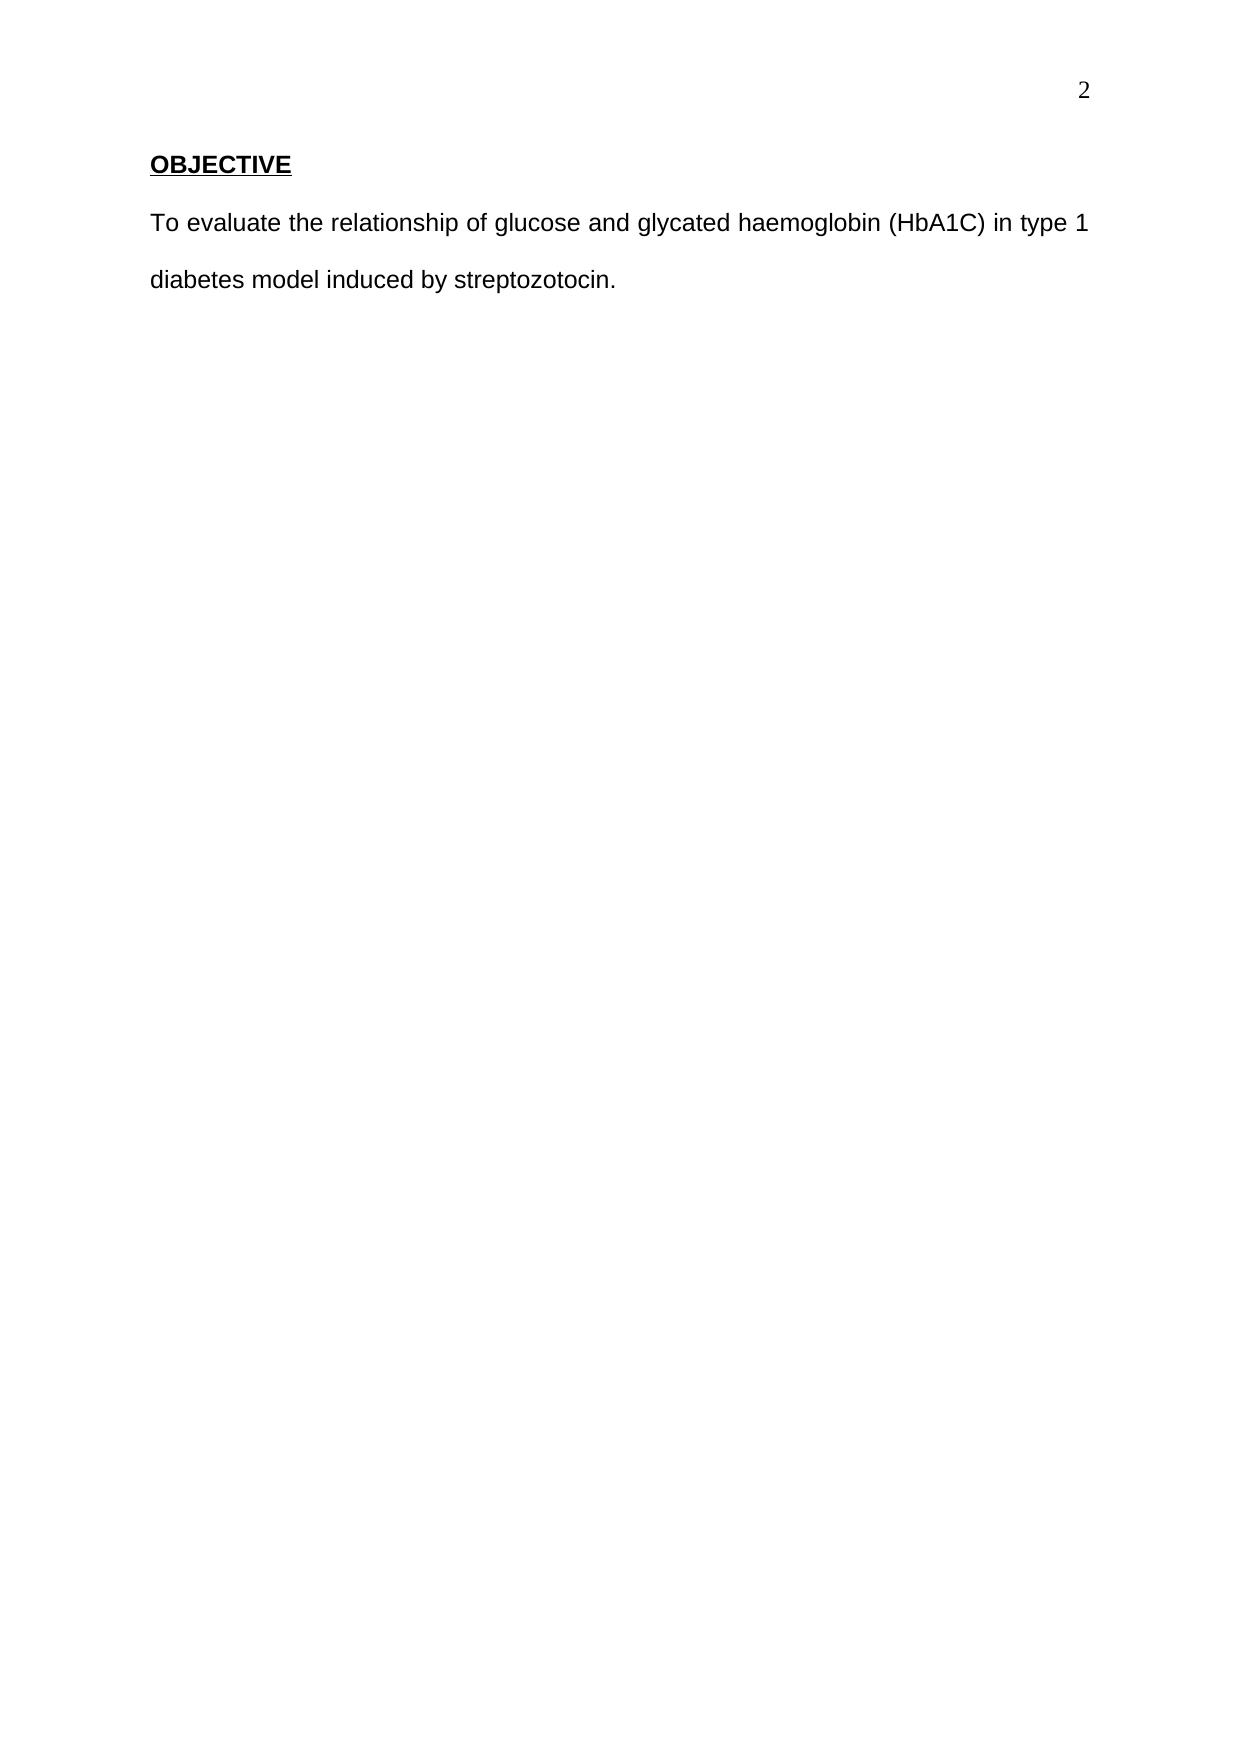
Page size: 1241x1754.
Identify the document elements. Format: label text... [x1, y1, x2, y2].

text OBJECTIVE [150, 150, 1090, 179]
text To evaluate the relationship of glucose and glycated haemoglobin (HbA1C) in type 1 diabetes model induced by streptozotocin. [150, 207, 1090, 294]
